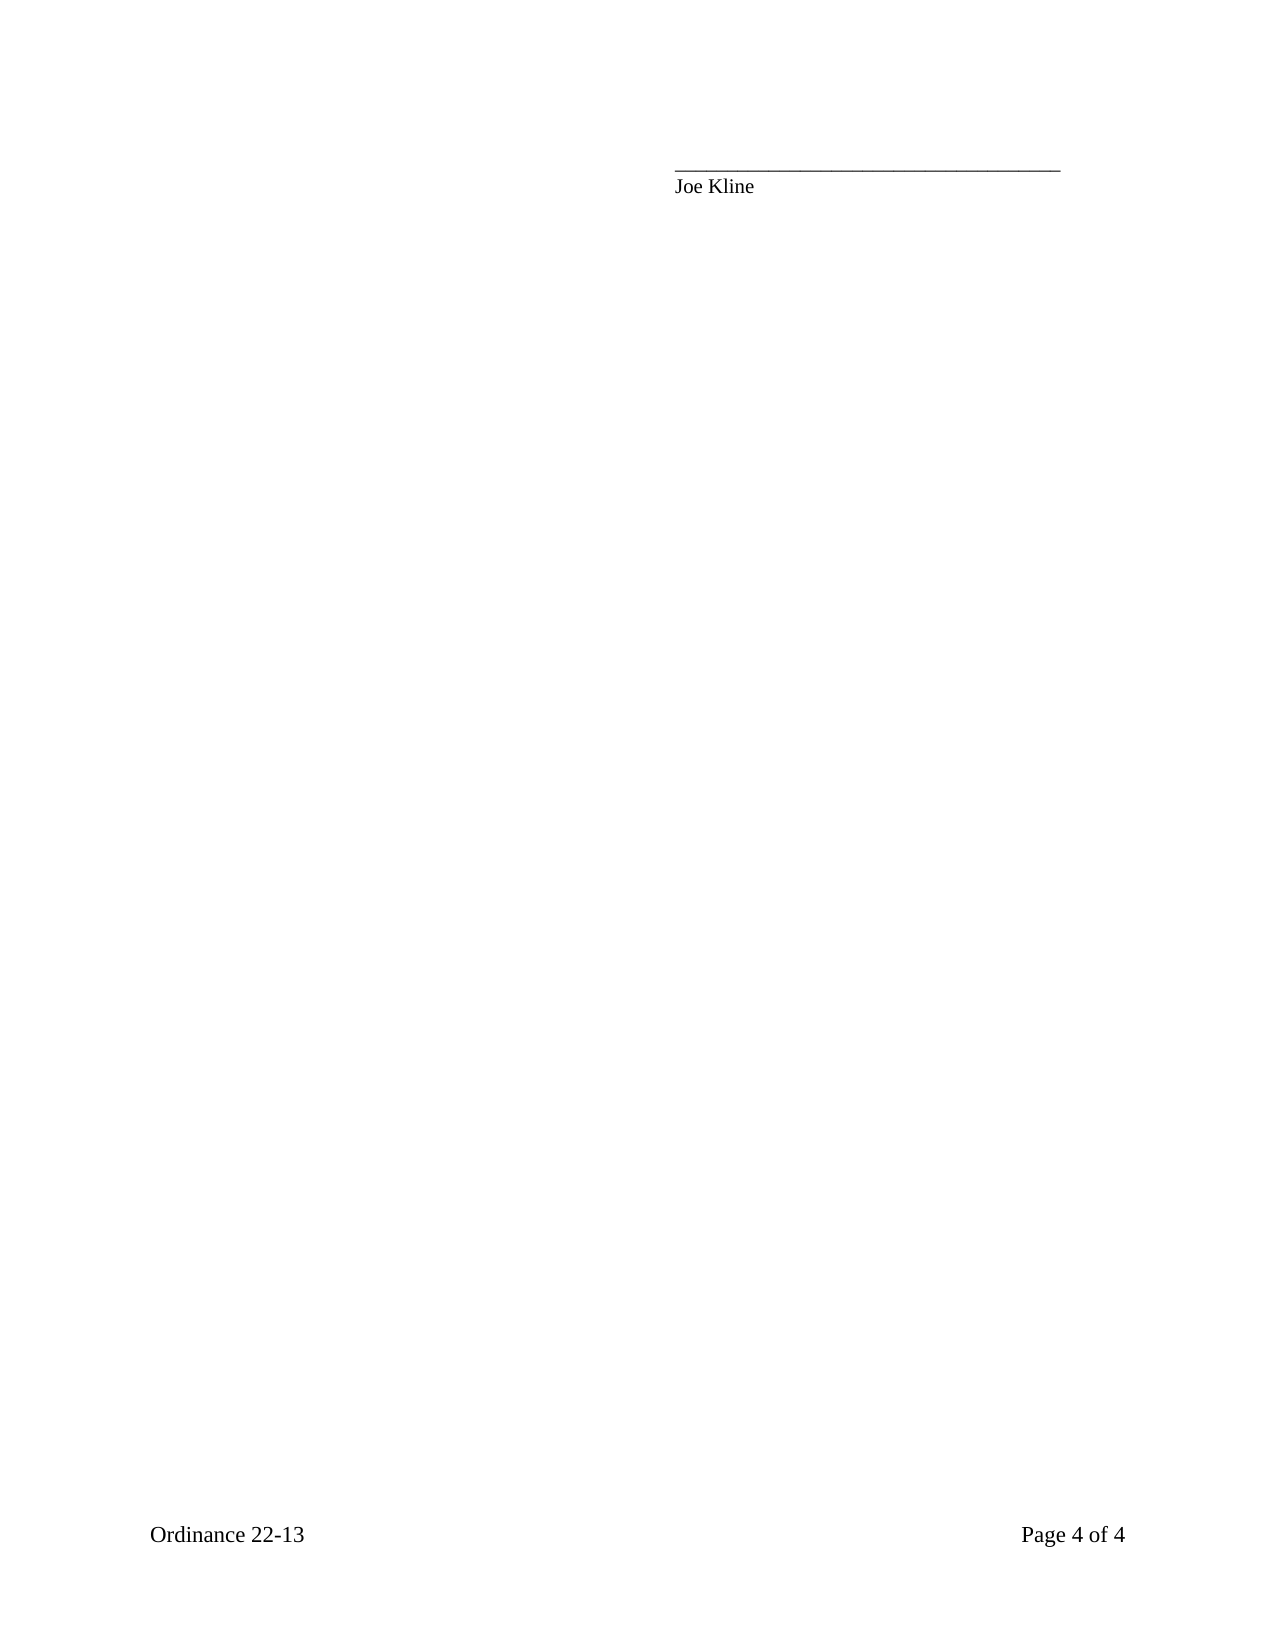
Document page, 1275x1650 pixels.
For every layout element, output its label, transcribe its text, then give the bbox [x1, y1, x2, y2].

text _____________________________________ [150, 150, 1125, 174]
text Joe Kline [150, 174, 1125, 198]
